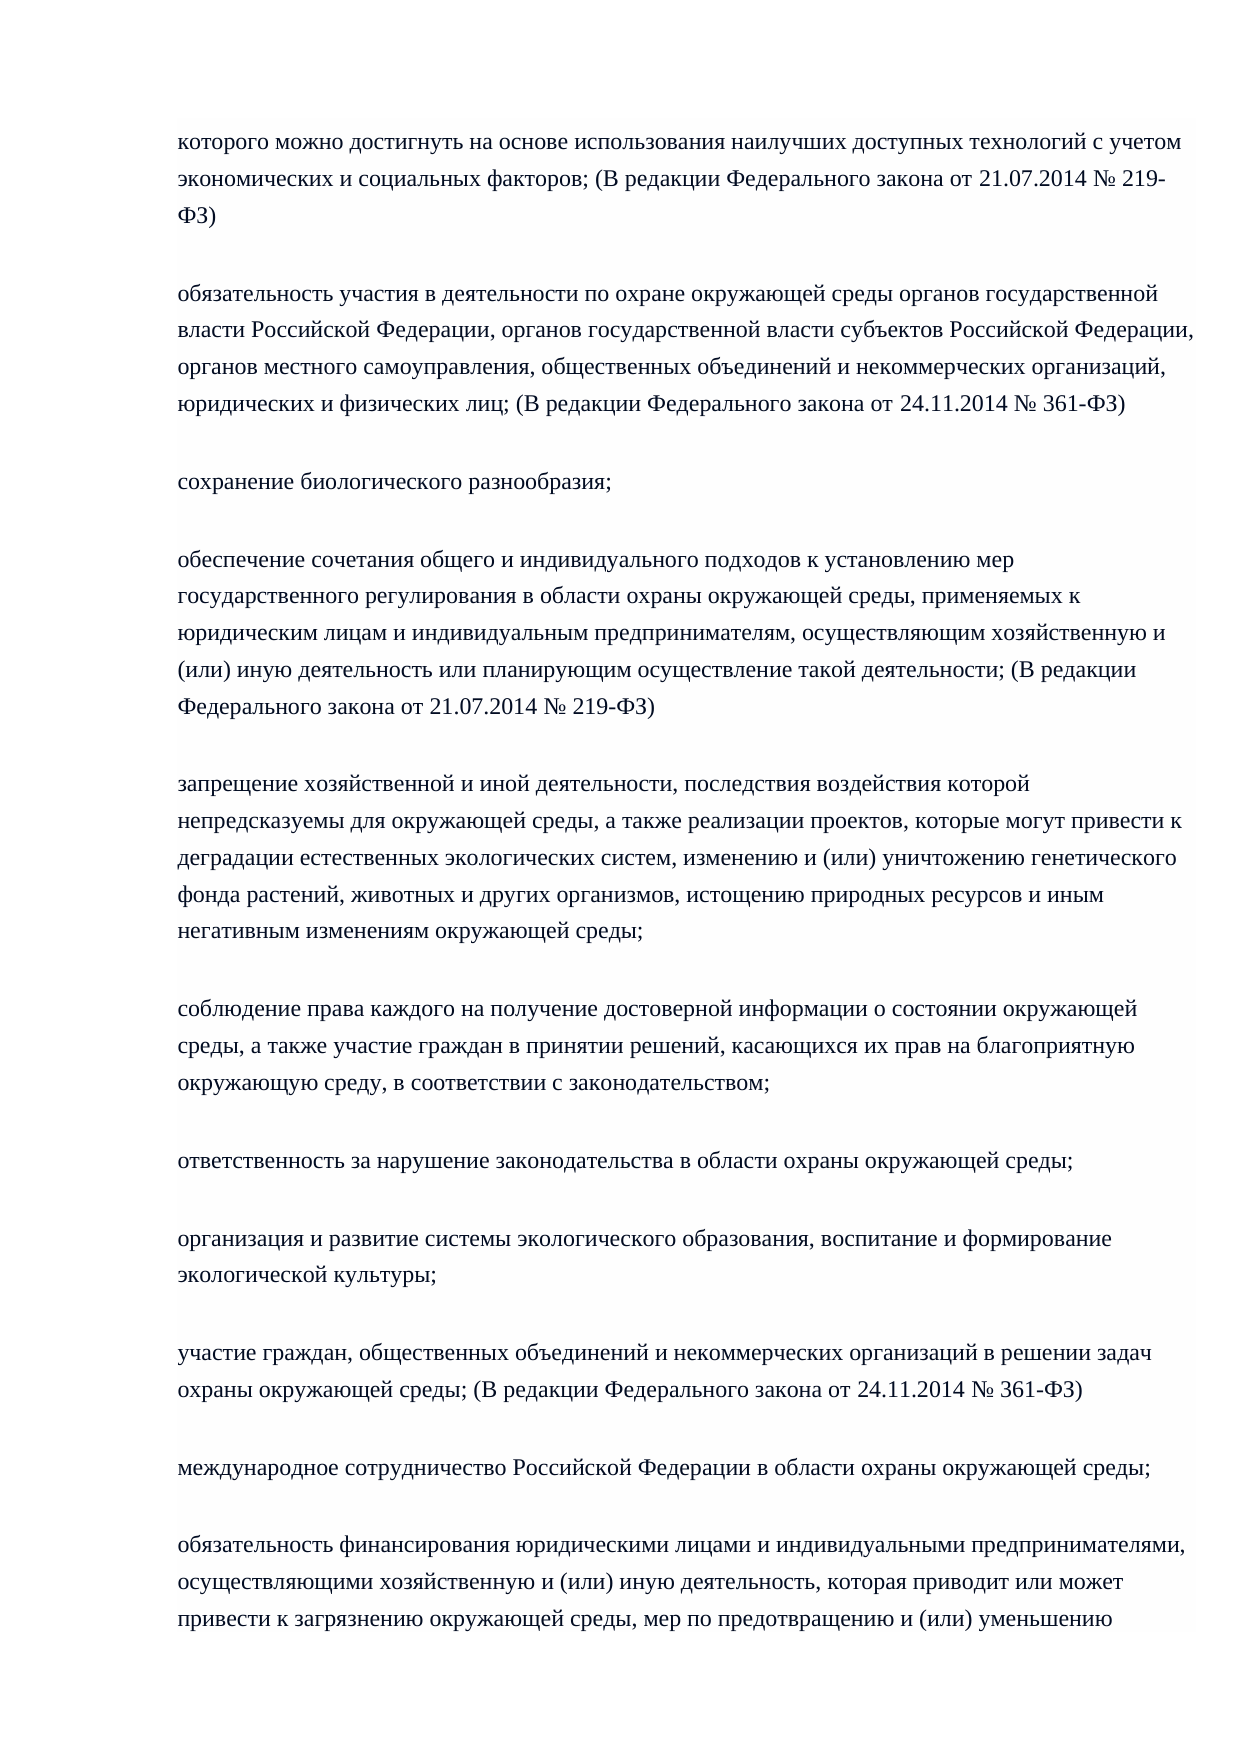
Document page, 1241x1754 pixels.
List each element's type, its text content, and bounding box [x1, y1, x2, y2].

text соблюдение права каждого на получение достоверной информации о состоянии окружающей среды, а также участие граждан в принятии решений, касающихся их прав на благоприятную окружающую среду, в соответствии с законодательством; [177, 985, 1196, 1096]
text обеспечение сочетания общего и индивидуального подходов к установлению мер государственного регулирования в области охраны окружающей среды, применяемых к юридическим лицам и индивидуальным предпринимателям, осуществляющим хозяйственную и (или) иную деятельность или планирующим осуществление такой деятельности; (В редакции Федерального закона от 21.07.2014 № 219-ФЗ) [177, 535, 1196, 719]
text международное сотрудничество Российской Федерации в области охраны окружающей среды; [177, 1443, 1196, 1480]
text обязательность участия в деятельности по охране окружающей среды органов государственной власти Российской Федерации, органов государственной власти субъектов Российской Федерации, органов местного самоуправления, общественных объединений и некоммерческих организаций, юридических и физических лиц; (В редакции Федерального закона от 24.11.2014 № 361-ФЗ) [177, 269, 1196, 417]
text запрещение хозяйственной и иной деятельности, последствия воздействия которой непредсказуемы для окружающей среды, а также реализации проектов, которые могут привести к деградации естественных экологических систем, изменению и (или) уничтожению генетического фонда растений, животных и других организмов, истощению природных ресурсов и иным негативным изменениям окружающей среды; [177, 760, 1196, 944]
text ответственность за нарушение законодательства в области охраны окружающей среды; [177, 1137, 1196, 1173]
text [177, 1521, 1196, 1632]
text участие граждан, общественных объединений и некоммерческих организаций в решении задач охраны окружающей среды; (В редакции Федерального закона от 24.11.2014 № 361-ФЗ) [177, 1329, 1196, 1402]
text сохранение биологического разнообразия; [177, 458, 1196, 494]
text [177, 118, 1196, 228]
text организация и развитие системы экологического образования, воспитание и формирование экологической культуры; [177, 1214, 1196, 1288]
